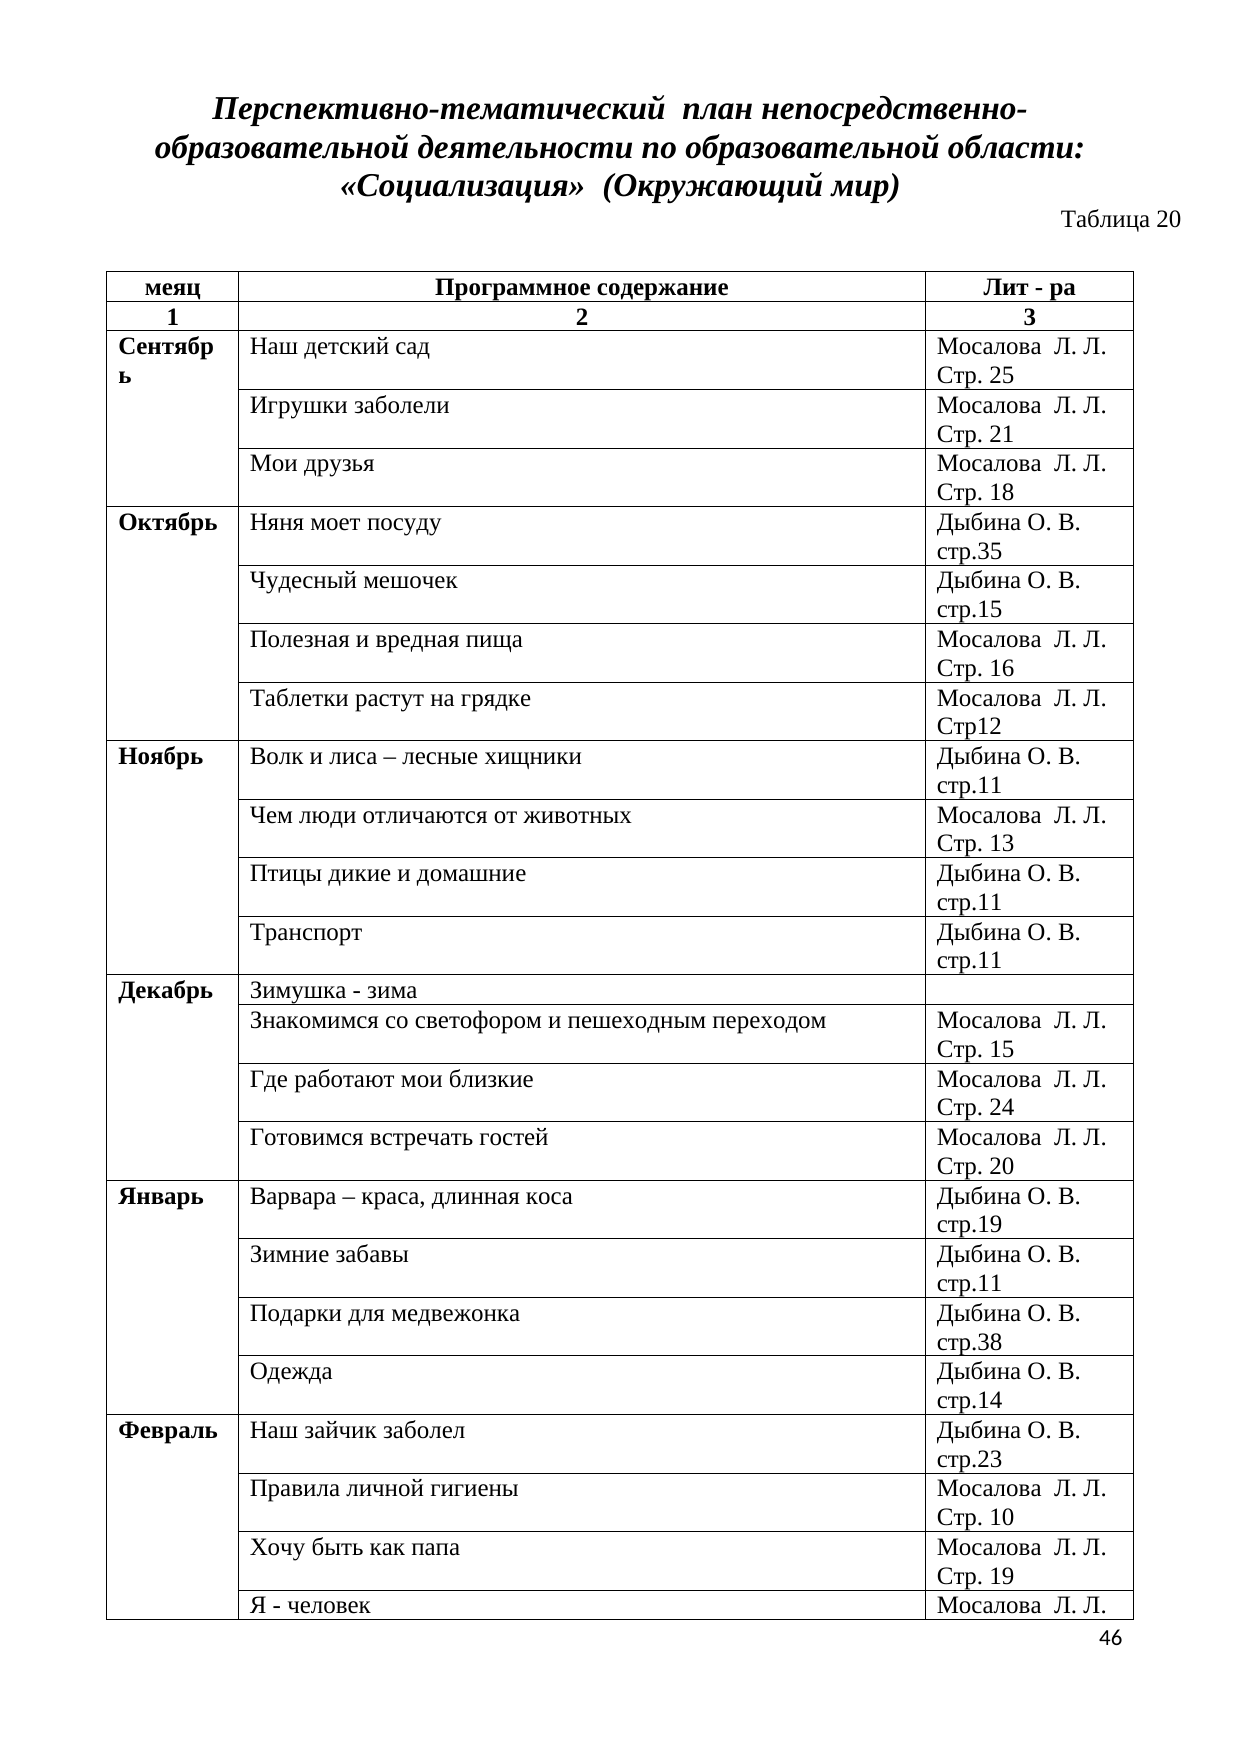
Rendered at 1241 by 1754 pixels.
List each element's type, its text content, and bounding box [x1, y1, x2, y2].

table_cell Хочу быть как папа [239, 1532, 925, 1589]
table_cell Январь [107, 1181, 238, 1414]
table_cell Правила личной гигиены [239, 1474, 925, 1531]
table_cell Мосалова Л. Л. Стр. 13 [926, 800, 1133, 857]
table_cell Дыбина О. В. стр.11 [926, 858, 1133, 916]
table_cell Декабрь [107, 975, 238, 1180]
table_cell Мосалова Л. Л. Стр. 19 [926, 1532, 1133, 1589]
table_cell [926, 975, 1133, 1004]
table_cell Знакомимся со светофором и пешеходным переходом [239, 1005, 925, 1063]
table_cell Чем люди отличаются от животных [239, 800, 925, 857]
table_cell Дыбина О. В. стр.38 [926, 1298, 1133, 1355]
table_cell Дыбина О. В. стр.11 [926, 1239, 1133, 1297]
table_cell Мосалова Л. Л. Стр. 16 [926, 624, 1133, 682]
table_cell Зимушка - зима [239, 975, 925, 1004]
table_header Программное содержание [239, 272, 925, 301]
table_cell Таблетки растут на грядке [239, 683, 925, 740]
table_cell Дыбина О. В. стр.23 [926, 1415, 1133, 1472]
table_cell Мои друзья [239, 449, 925, 506]
table_cell Одежда [239, 1356, 925, 1414]
table_cell Мосалова Л. Л. Стр. 21 [926, 390, 1133, 447]
table_cell Мосалова Л. Л. Стр. 25 [926, 331, 1133, 389]
table_cell Мосалова Л. Л. Стр12 [926, 683, 1133, 740]
text Перспективно-тематический план непосредственно-образовательной деятельности по образовательной области: «Социализация» (Окружающий мир) [118, 89, 1122, 204]
table_cell Где работают мои близкие [239, 1064, 925, 1121]
table_cell Зимние забавы [239, 1239, 925, 1297]
table_cell Мосалова Л. Л. Стр. 10 [926, 1474, 1133, 1531]
text Таблица 20 [222, 204, 1181, 232]
table_cell Птицы дикие и домашние [239, 858, 925, 916]
table_cell Октябрь [107, 507, 238, 740]
table_cell Наш зайчик заболел [239, 1415, 925, 1472]
table_cell 2 [239, 302, 925, 330]
table_cell Мосалова Л. Л. Стр. 18 [926, 449, 1133, 506]
table_cell Дыбина О. В. стр.14 [926, 1356, 1133, 1414]
table_cell Дыбина О. В. стр.35 [926, 507, 1133, 564]
table_header Лит - ра [926, 272, 1133, 301]
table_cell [926, 1591, 1133, 1619]
table_cell Наш детский сад [239, 331, 925, 389]
table_cell Готовимся встречать гостей [239, 1122, 925, 1180]
table_cell Я - человек [239, 1591, 925, 1619]
table_cell Ноябрь [107, 741, 238, 974]
table_cell Няня моет посуду [239, 507, 925, 564]
table_cell Февраль [107, 1415, 238, 1619]
table_cell Подарки для медвежонка [239, 1298, 925, 1355]
table_cell Полезная и вредная пища [239, 624, 925, 682]
table_cell Дыбина О. В. стр.15 [926, 566, 1133, 623]
table_cell Мосалова Л. Л. Стр. 15 [926, 1005, 1133, 1063]
table_cell Мосалова Л. Л. Стр. 20 [926, 1122, 1133, 1180]
table_cell Дыбина О. В. стр.11 [926, 741, 1133, 799]
table_cell Чудесный мешочек [239, 566, 925, 623]
table_header меяц [107, 272, 238, 301]
table_cell Сентябрь [107, 331, 238, 506]
table_cell Дыбина О. В. стр.19 [926, 1181, 1133, 1238]
table_cell Транспорт [239, 917, 925, 974]
table_cell Волк и лиса – лесные хищники [239, 741, 925, 799]
table_cell Дыбина О. В. стр.11 [926, 917, 1133, 974]
table_cell Мосалова Л. Л. Стр. 24 [926, 1064, 1133, 1121]
table_cell Варвара – краса, длинная коса [239, 1181, 925, 1238]
table_cell 1 [107, 302, 238, 330]
table_cell 3 [926, 302, 1133, 330]
table_cell Игрушки заболели [239, 390, 925, 447]
